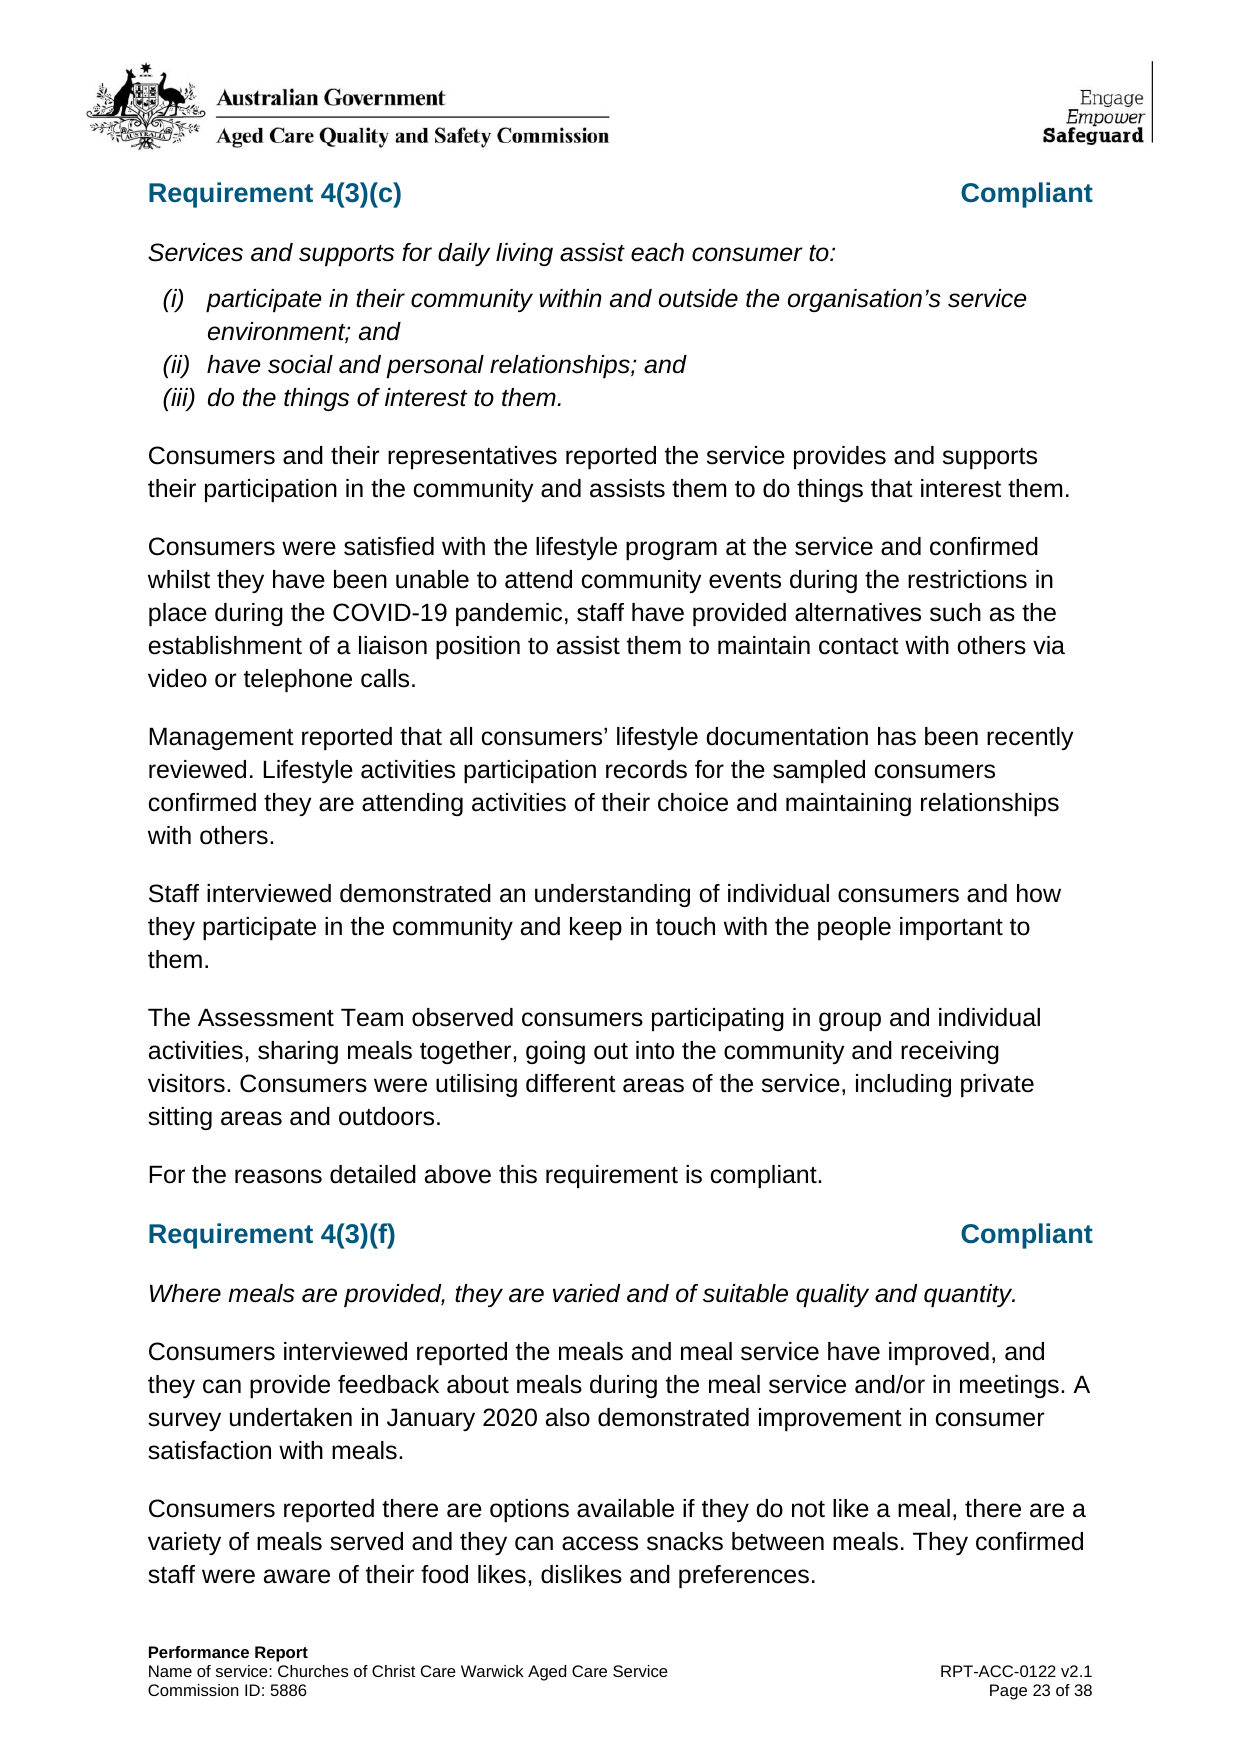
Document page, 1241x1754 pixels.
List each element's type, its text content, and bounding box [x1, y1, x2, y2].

list have social and personal relationships; and [162, 350, 1092, 378]
subtitle Requirement 4(3)(f) Compliant [148, 1218, 1092, 1249]
text Services and supports for daily living assist each consumer to: [148, 238, 1092, 267]
text Consumers interviewed reported the meals and meal service have improved, and they can provide feedback about meals during the meal service and/or in meetings. A survey undertaken in January 2020 also demonstrated improvement in consumer satisfaction with meals. [148, 1337, 1092, 1465]
text Where meals are provided, they are varied and of suitable quality and quantity. [148, 1279, 1092, 1308]
subtitle Requirement 4(3)(c) Compliant [148, 177, 1092, 208]
text Staff interviewed demonstrated an understanding of individual consumers and how they participate in the community and keep in touch with the people important to them. [148, 879, 1092, 974]
subtitle Consumers and their representatives reported the service provides and supports their participation in the community and assists them to do things that interest them. [148, 441, 1092, 502]
list For the reasons detailed above this requirement is compliant. [148, 1160, 1092, 1189]
text Consumers were satisfied with the lifestyle program at the service and confirmed whilst they have been unable to attend community events during the restrictions in place during the COVID-19 pandemic, staff have provided alternatives such as the establishment of a liaison position to assist them to maintain contact with others via video or telephone calls. [148, 532, 1092, 693]
text Consumers reported there are options available if they do not like a meal, there are a variety of meals served and they can access snacks between meals. They confirmed staff were aware of their food likes, dislikes and preferences. [148, 1494, 1092, 1589]
picture [0, 1, 1241, 171]
list do the things of interest to them. [162, 383, 1092, 411]
list participate in their community within and outside the organisation’s service environment; and [162, 284, 1092, 345]
text The Assessment Team observed consumers participating in group and individual activities, sharing meals together, going out into the community and receiving visitors. Consumers were utilising different areas of the service, including private sitting areas and outdoors. [148, 1003, 1092, 1131]
text Management reported that all consumers’ lifestyle documentation has been recently reviewed. Lifestyle activities participation records for the sampled consumers confirmed they are attending activities of their choice and maintaining relationships with others. [148, 722, 1092, 850]
